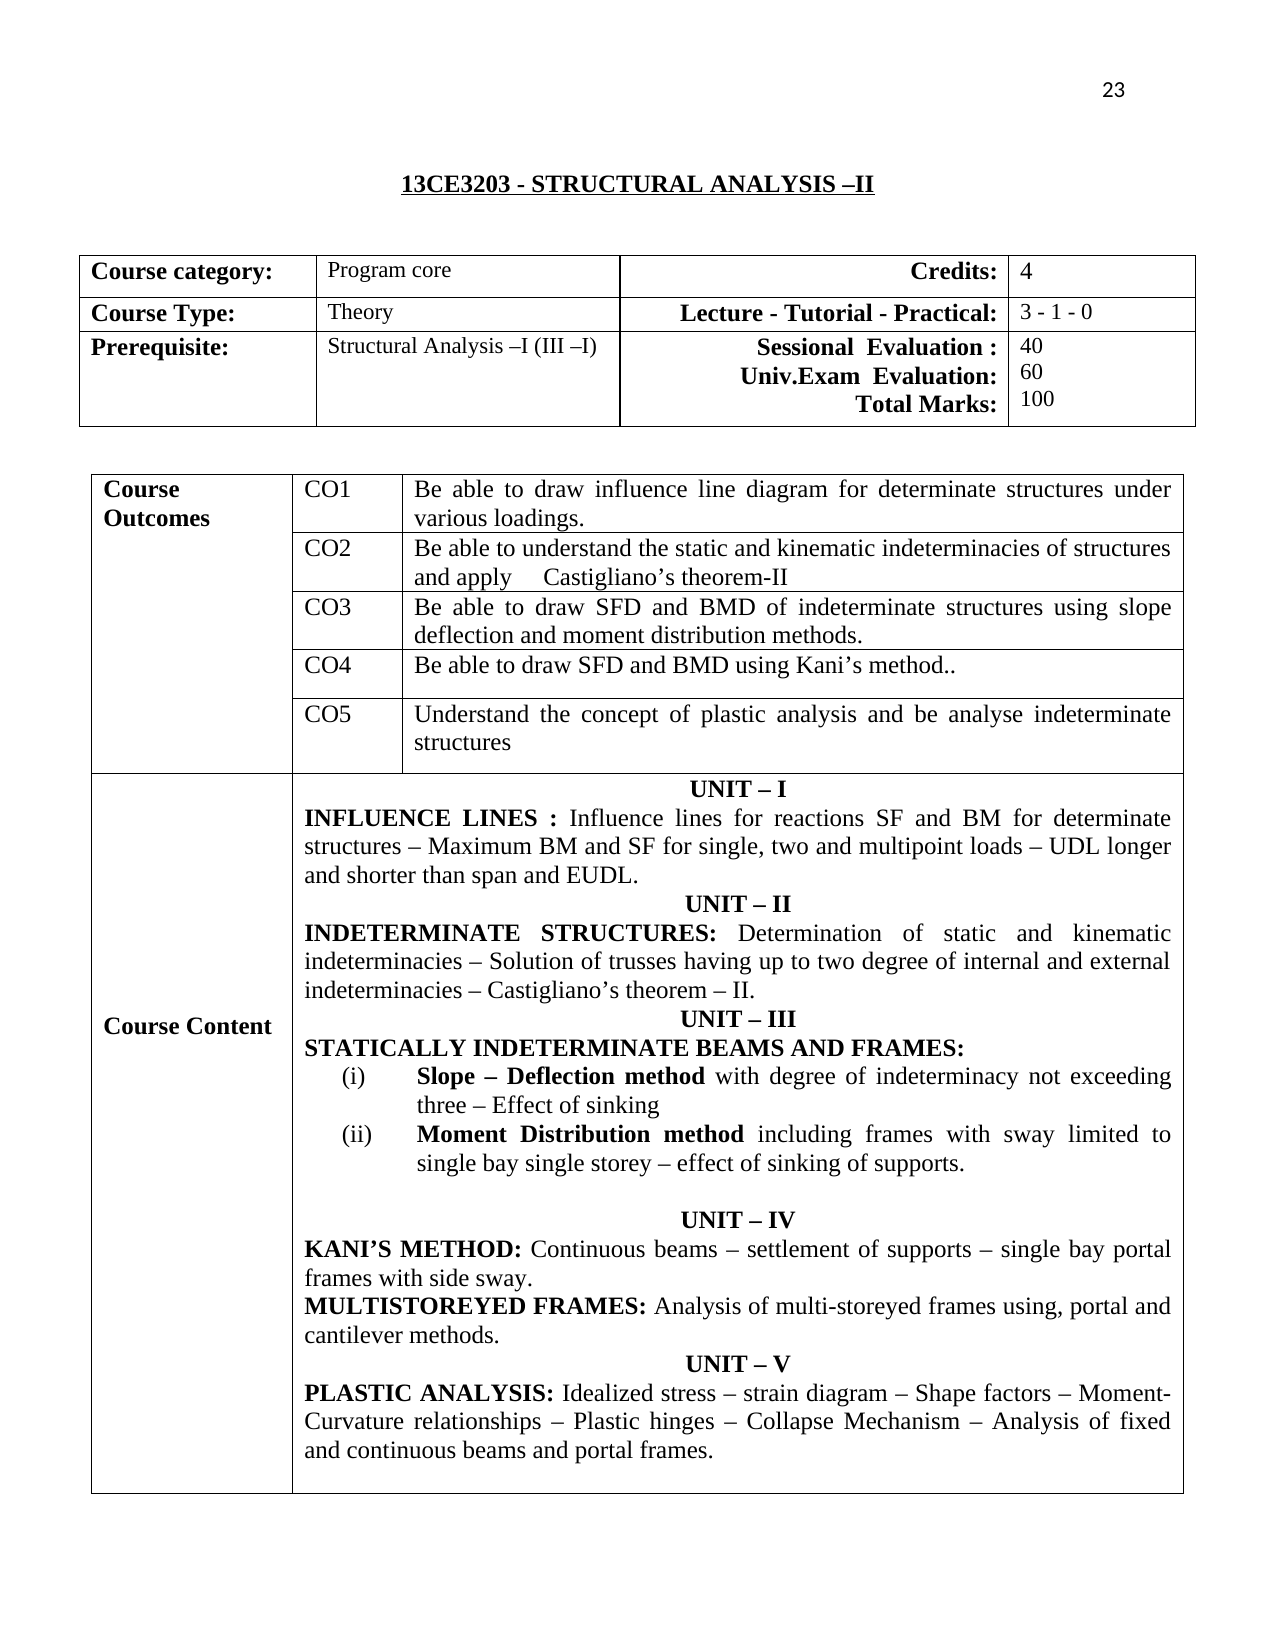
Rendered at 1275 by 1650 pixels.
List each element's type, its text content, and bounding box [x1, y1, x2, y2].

table_cell Understand the concept of plastic analysis and be analyse indeterminate structures [403, 699, 1183, 773]
table_cell Course Content [92, 774, 292, 1493]
table_header Course category: [80, 256, 316, 297]
table_cell Structural Analysis –I (III –I) [317, 332, 619, 426]
table_cell Sessional Evaluation : Univ.Exam Evaluation: Total Marks: [621, 332, 1008, 426]
table_cell CO5 [293, 699, 402, 773]
table_cell Be able to understand the static and kinematic indeterminacies of structures and apply Castigliano’s theorem-II [403, 533, 1183, 591]
table_cell Prerequisite: [80, 332, 316, 426]
table_cell Be able to draw SFD and BMD using Kani’s method.. [403, 650, 1183, 698]
text 13CE3203 - STRUCTURAL ANALYSIS –II [150, 169, 1125, 197]
table_cell CO2 [293, 533, 402, 591]
table_cell 40 60 100 [1009, 332, 1195, 426]
table_cell Theory [317, 298, 619, 331]
table_header CO1 [293, 475, 402, 532]
table_header 4 [1009, 256, 1195, 297]
table_cell 3 - 1 - 0 [1009, 298, 1195, 331]
table_header Be able to draw influence line diagram for determinate structures under various loadings. [403, 475, 1183, 532]
table_cell Be able to draw SFD and BMD of indeterminate structures using slope deflection and moment distribution methods. [403, 592, 1183, 649]
table_header Program core [317, 256, 619, 297]
table_cell UNIT – I INFLUENCE LINES : Influence lines for reactions SF and BM for determinate structures – Maximum BM and SF for single, two and multipoint loads – UDL longer and shorter than span and EUDL. UNIT – II INDETERMINATE STRUCTURES: Determination of static and kinematic indeterminacies – Solution of trusses having up to two degree of internal and external indeterminacies – Castigliano’s theorem – II. UNIT – III STATICALLY INDETERMINATE BEAMS AND FRAMES: Slope – Deflection method with degree of indeterminacy not exceeding three – Effect of sinking Moment Distribution method including frames with sway limited to single bay single storey – effect of sinking of supports. UNIT – IV KANI’S METHOD: Continuous beams – settlement of supports – single bay portal frames with side sway. MULTISTOREYED FRAMES: Analysis of multi-storeyed frames using, portal and cantilever methods. UNIT – V PLASTIC ANALYSIS: Idealized stress – strain diagram – Shape factors – Moment-Curvature relationships – Plastic hinges – Collapse Mechanism – Analysis of fixed and continuous beams and portal frames. [293, 774, 1183, 1493]
table_cell Course Type: [80, 298, 316, 331]
table_header Course Outcomes [92, 475, 292, 773]
table_cell CO3 [293, 592, 402, 649]
table_cell CO4 [293, 650, 402, 698]
table_header Credits: [621, 256, 1008, 297]
table_cell Lecture - Tutorial - Practical: [621, 298, 1008, 331]
